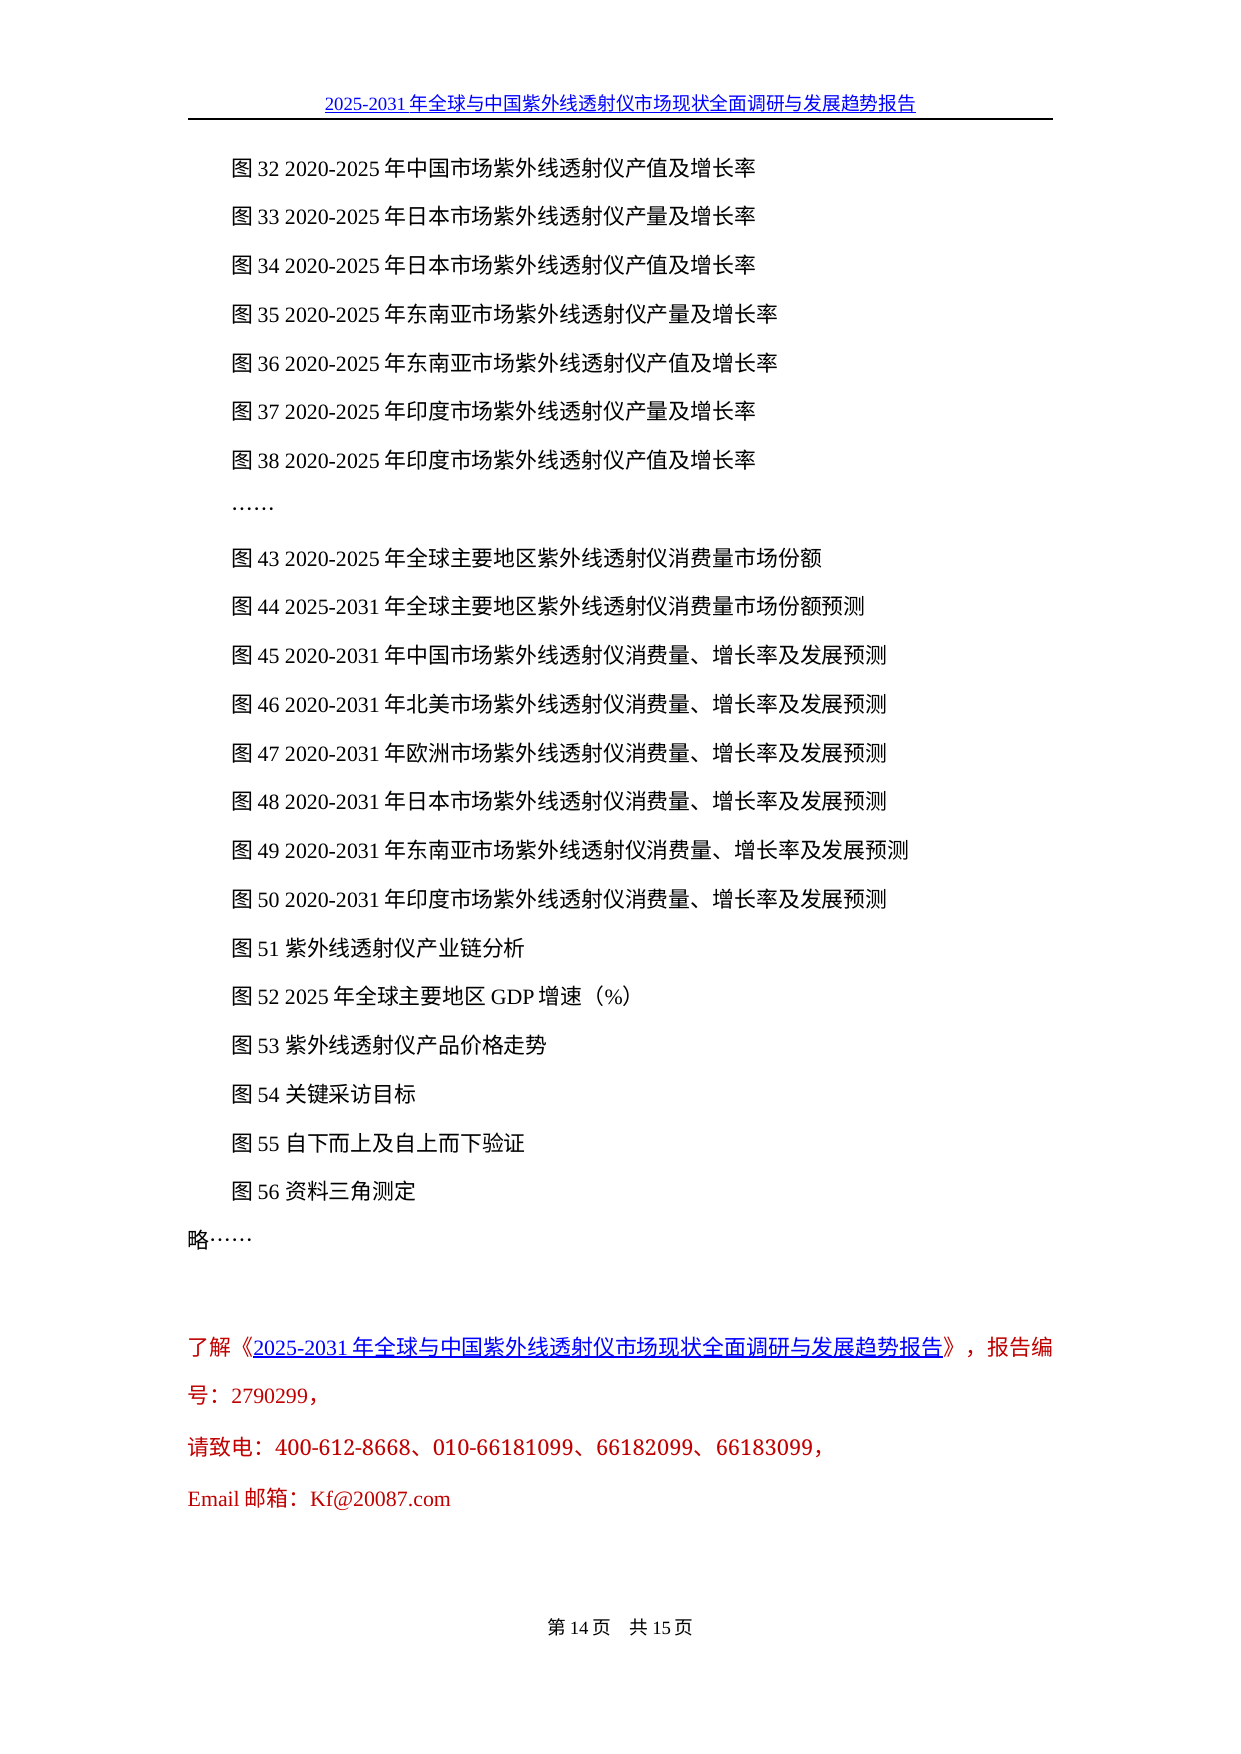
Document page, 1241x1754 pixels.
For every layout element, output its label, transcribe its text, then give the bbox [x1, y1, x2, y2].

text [187, 150, 1053, 1255]
text 了解《2025-2031年全球与中国紫外线透射仪市场现状全面调研与发展趋势报告》，报告编号：2790299， [187, 1329, 1053, 1410]
text Email邮箱：Kf@20087.com [187, 1481, 1053, 1513]
text 请致电：400-612-8668、010-66181099、66182099、66183099， [187, 1429, 1053, 1462]
